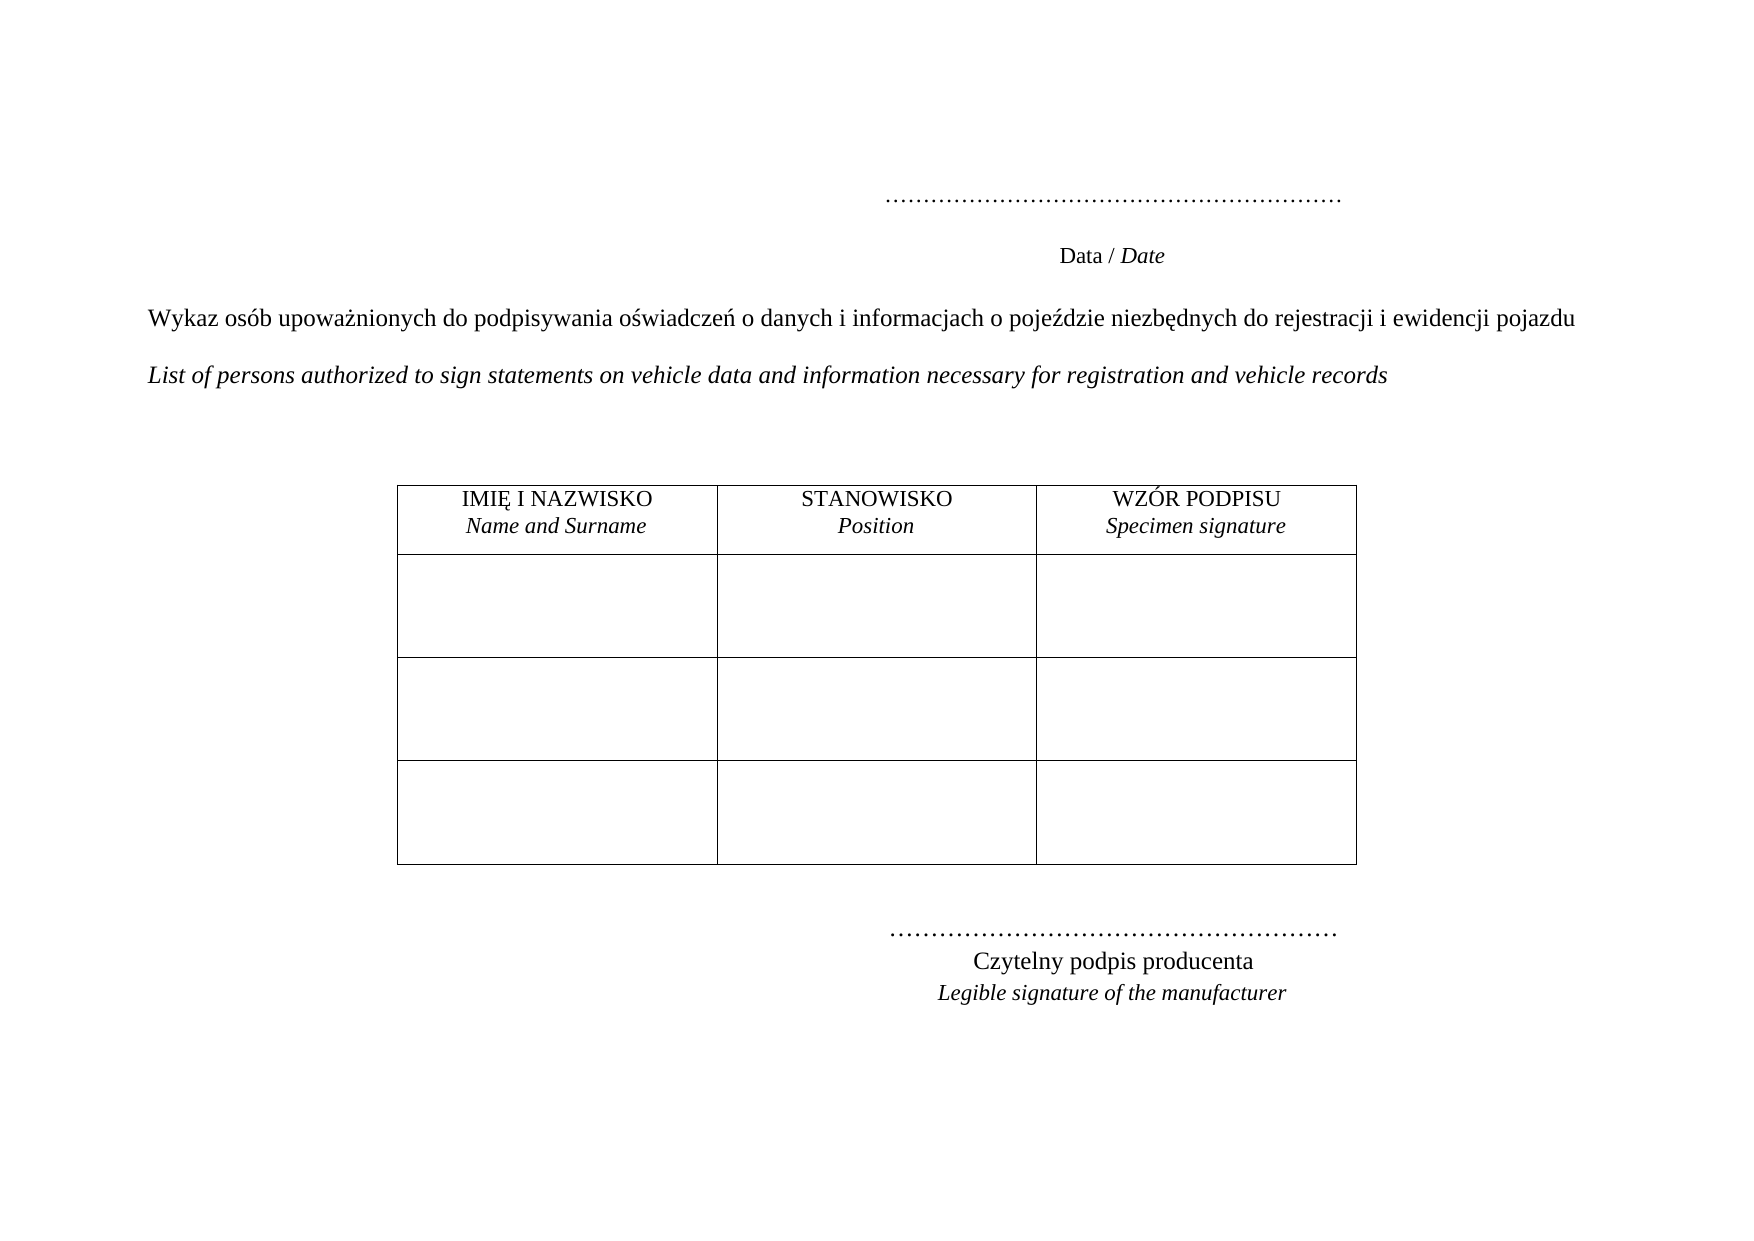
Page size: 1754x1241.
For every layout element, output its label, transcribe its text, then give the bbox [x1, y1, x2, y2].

table_cell [1037, 658, 1356, 760]
table_cell [398, 555, 717, 657]
text Wykaz osób upoważnionych do podpisywania oświadczeń o danych i informacjach o pojeździe niezbędnych do rejestracji i ewidencji pojazdu [148, 303, 1606, 332]
table_cell [718, 761, 1036, 864]
table_header IMIĘ I NAZWISKO Name and Surname [398, 486, 717, 554]
text …………………………………………………… [620, 181, 1606, 207]
text List of persons authorized to sign statements on vehicle data and information necessary for registration and vehicle records [148, 360, 1606, 389]
text Data / Date [620, 242, 1606, 268]
table_header STANOWISKO Position [718, 486, 1036, 554]
table_cell [1037, 555, 1356, 657]
table_cell [1037, 761, 1356, 864]
table_cell [398, 761, 717, 864]
text Czytelny podpis producenta [620, 946, 1606, 975]
table_header WZÓR PODPISU Specimen signature [1037, 486, 1356, 554]
table_cell [718, 658, 1036, 760]
table_cell [398, 658, 717, 760]
text ……………………………………………… [620, 913, 1606, 942]
table_cell [718, 555, 1036, 657]
text Legible signature of the manufacturer [620, 979, 1606, 1006]
